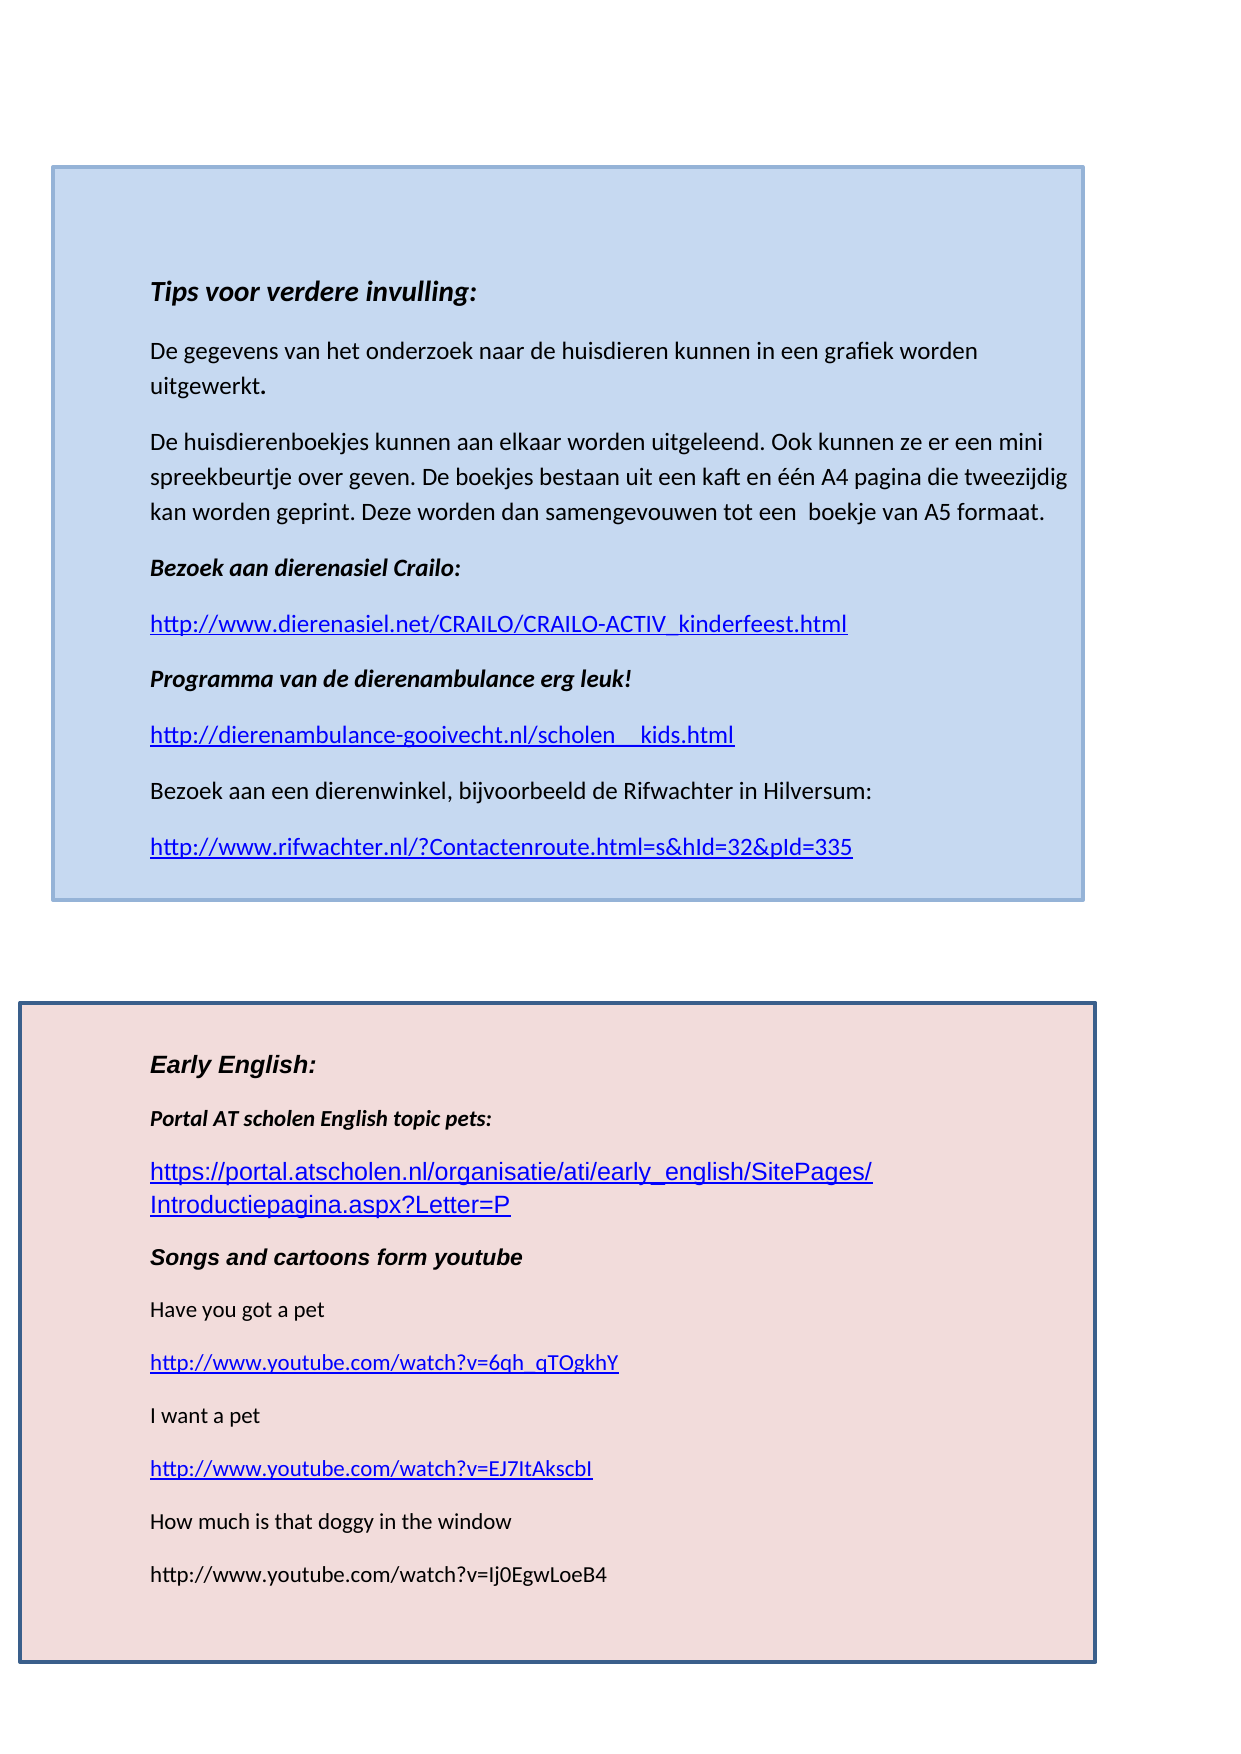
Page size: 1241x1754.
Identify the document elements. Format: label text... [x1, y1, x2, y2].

text http://www.dierenasiel.net/CRAILO/CRAILO-ACTIV_kinderfeest.html [150, 608, 1090, 638]
text How much is that doggy in the window [150, 1507, 1090, 1535]
text Songs and cartoons form youtube [150, 1244, 1090, 1271]
text https://portal.atscholen.nl/organisatie/ati/early_english/SitePages/Introductiepagina.aspx?Letter=P [150, 1157, 1090, 1219]
text http://www.youtube.com/watch?v=EJ7ItAkscbI [150, 1454, 1090, 1482]
text http://www.youtube.com/watch?v=6qh_qTOgkhY [150, 1348, 1090, 1376]
text Tips voor verdere invulling: [150, 273, 1090, 309]
text Programma van de dierenambulance erg leuk! [150, 664, 1090, 694]
text Have you got a pet [150, 1295, 1090, 1323]
text Early English: [150, 1051, 1090, 1079]
text I want a pet [150, 1401, 1090, 1429]
text De gegevens van het onderzoek naar de huisdieren kunnen in een grafiek worden uitgewerkt. [150, 335, 1090, 401]
text http://www.youtube.com/watch?v=Ij0EgwLoeB4 [150, 1560, 1090, 1588]
text http://www.rifwachter.nl/?Contactenroute.html=s&hId=32&pId=335 [150, 831, 1090, 862]
text http://dierenambulance-gooivecht.nl/scholen__kids.html [150, 719, 1090, 750]
text De huisdierenboekjes kunnen aan elkaar worden uitgeleend. Ook kunnen ze er een mini spreekbeurtje over geven. De boekjes bestaan uit een kaft en één A4 pagina die tweezijdig kan worden geprint. Deze worden dan samengevouwen tot een boekje van A5 formaat. [150, 426, 1090, 527]
text Bezoek aan dierenasiel Crailo: [150, 552, 1090, 582]
text Bezoek aan een dierenwinkel, bijvoorbeeld de Rifwachter in Hilversum: [150, 775, 1090, 806]
text Portal AT scholen English topic pets: [150, 1104, 1090, 1132]
